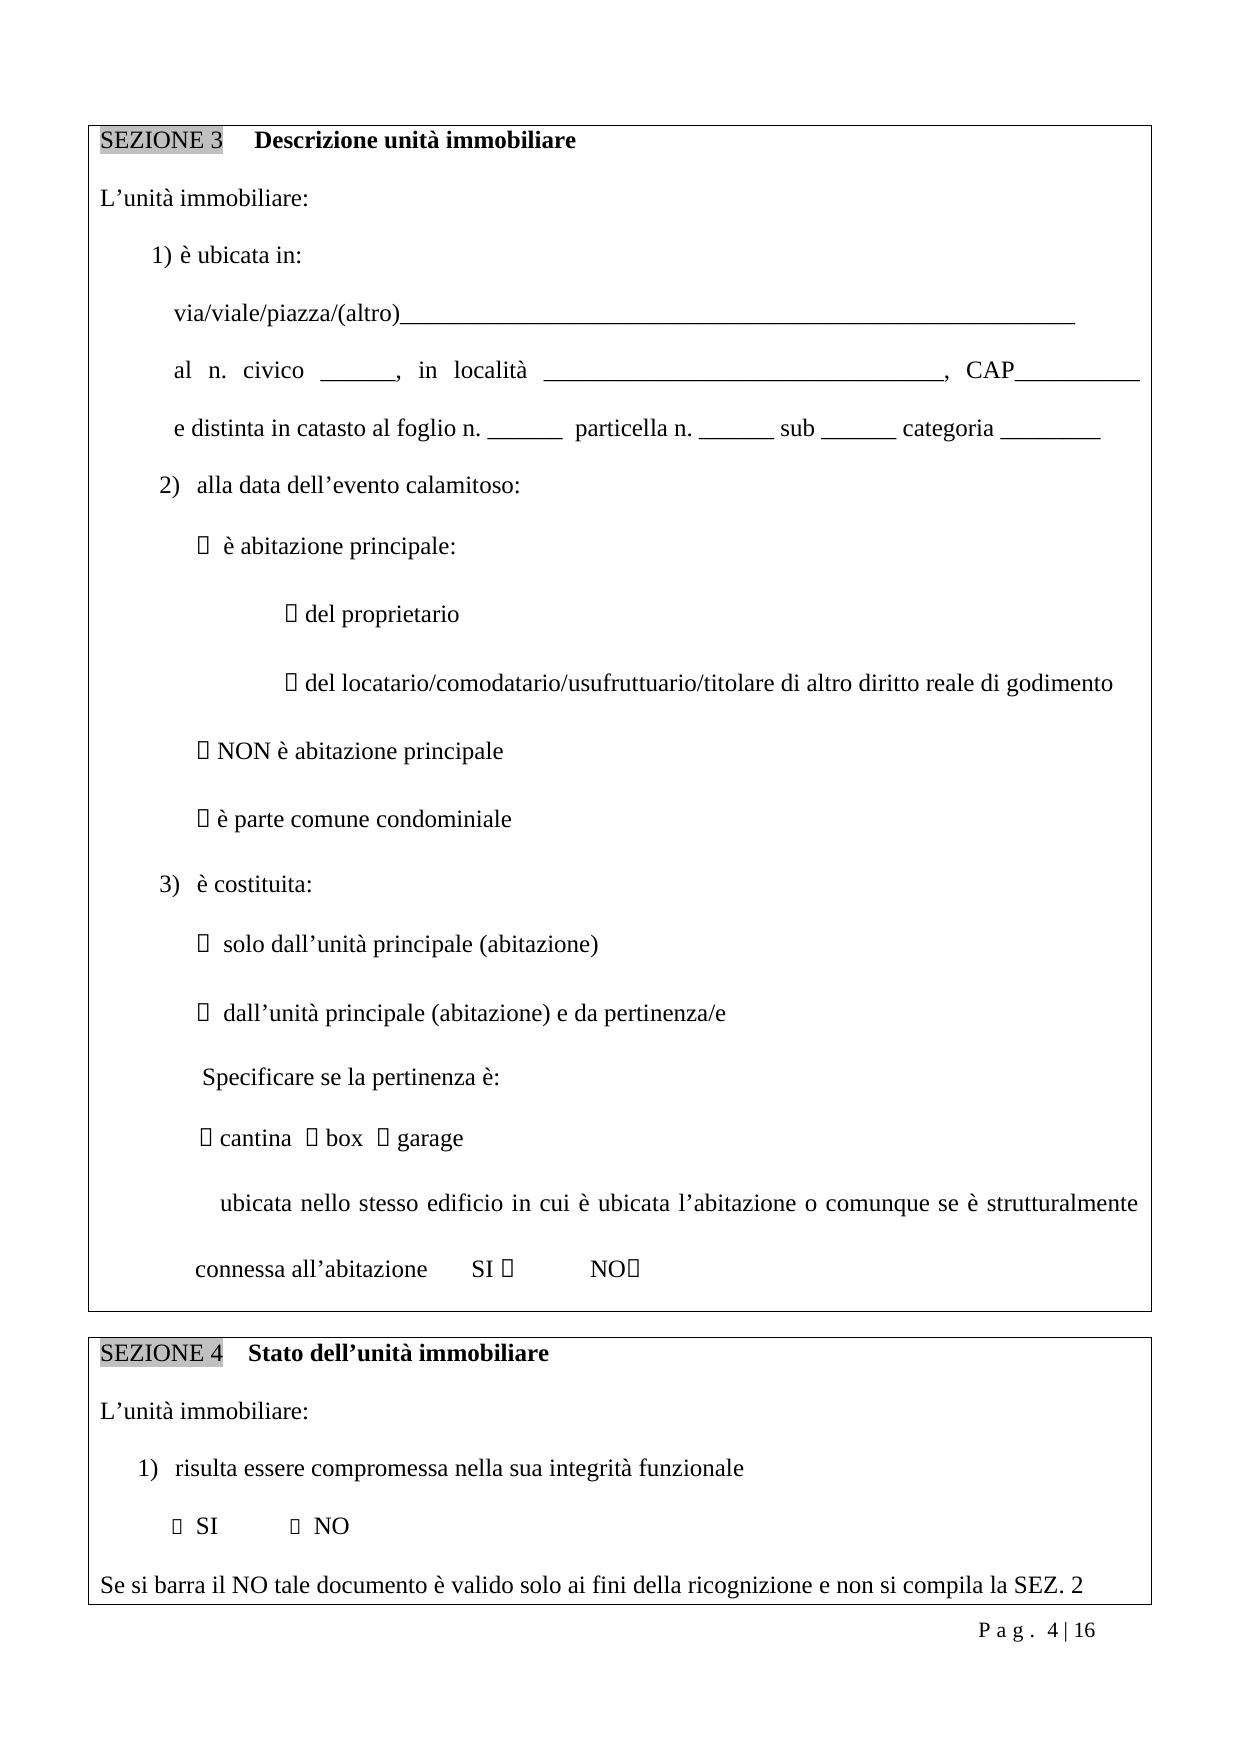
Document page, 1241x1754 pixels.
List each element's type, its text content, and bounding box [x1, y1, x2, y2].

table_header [89, 1338, 1151, 1604]
table_header SEZIONE 3 Descrizione unità immobiliare L’unità immobiliare: è ubicata in: via/viale/piazza/(altro)______________________________________________________ al n. civico ______, in località ________________________________, CAP__________ e distinta in catasto al foglio n. ______ particella n. ______ sub ______ categoria ________ alla data dell’evento calamitoso:  è abitazione principale:  del proprietario  del locatario/comodatario/usufruttuario/titolare di altro diritto reale di godimento  NON è abitazione principale  è parte comune condominiale è costituita:  solo dall’unità principale (abitazione)  dall’unità principale (abitazione) e da pertinenza/e Specificare se la pertinenza è:  cantina  box  garage ubicata nello stesso edificio in cui è ubicata l’abitazione o comunque se è strutturalmente connessa all’abitazione SI  NO [89, 126, 1151, 1311]
